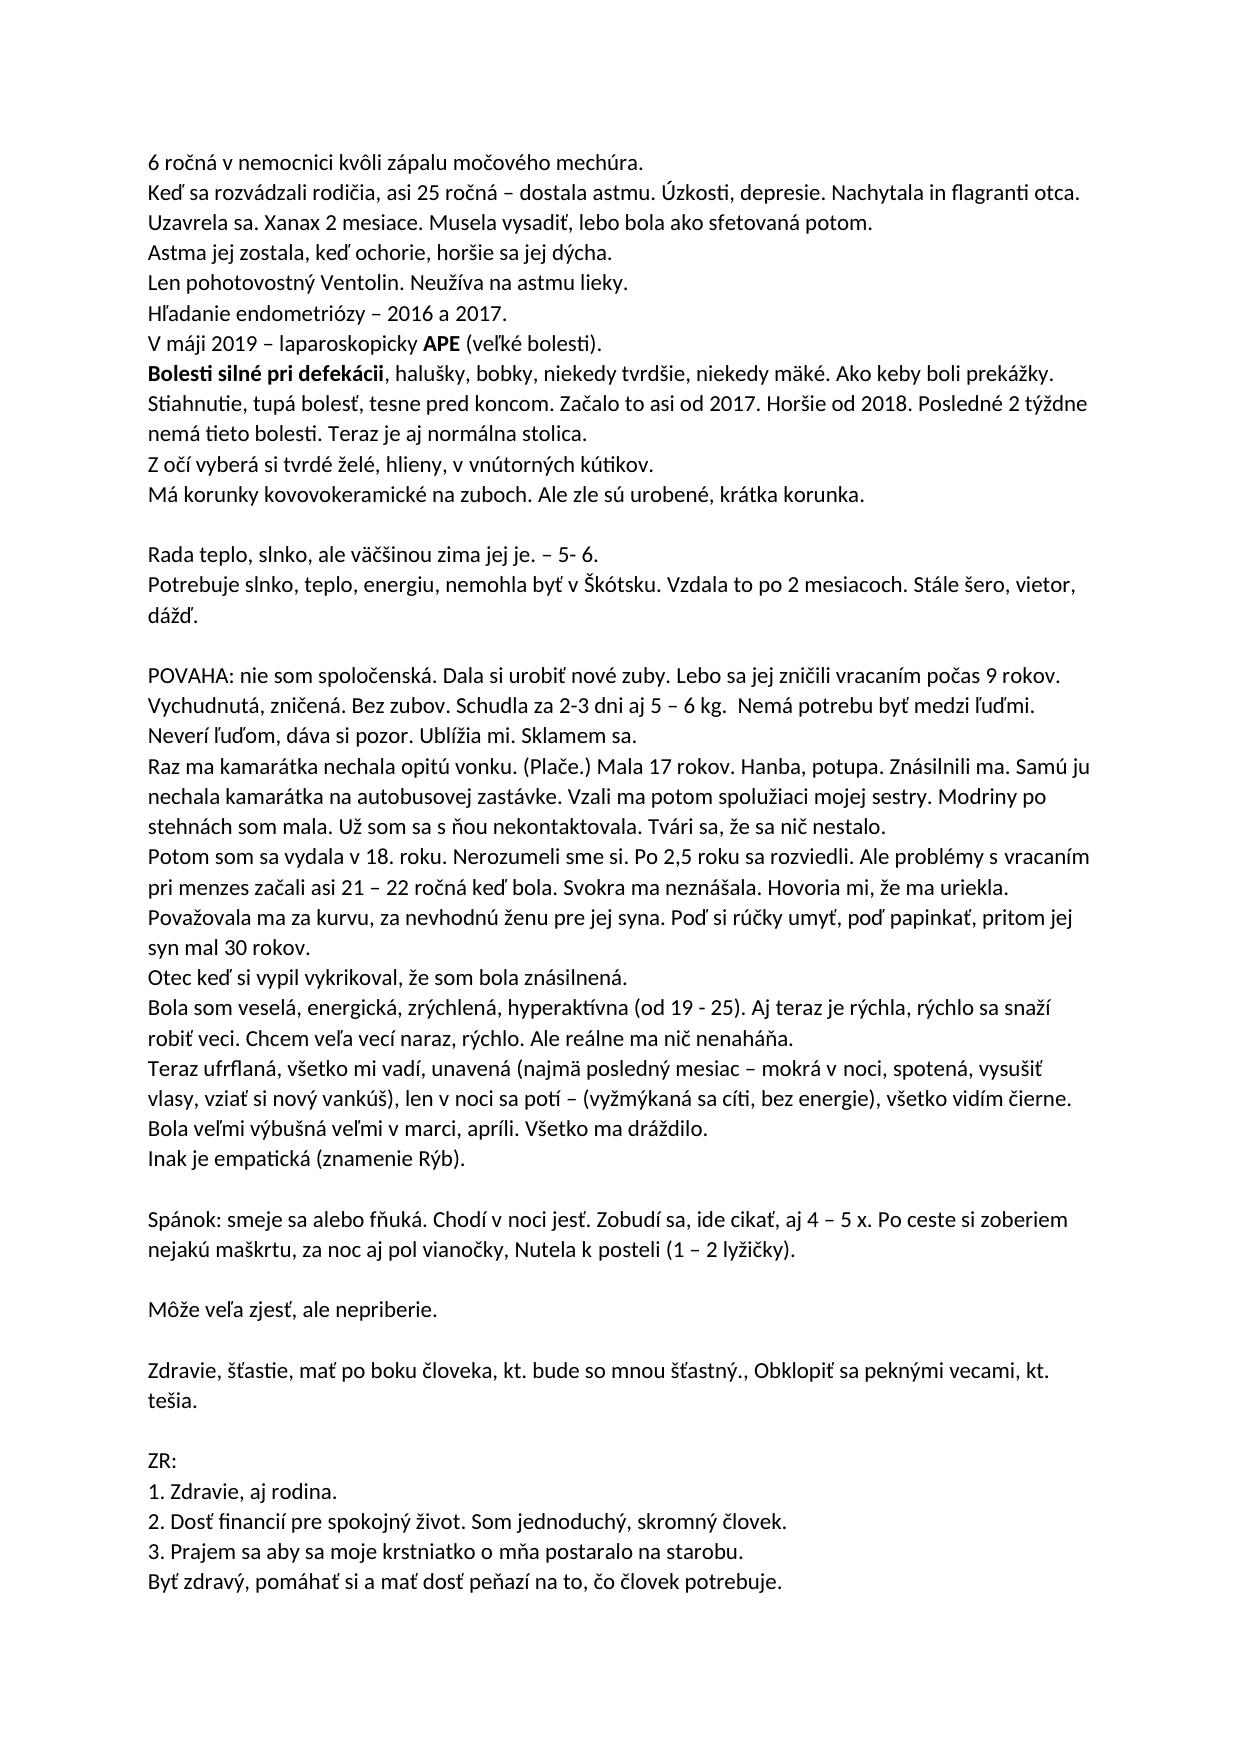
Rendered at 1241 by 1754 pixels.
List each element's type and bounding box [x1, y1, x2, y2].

text [148, 148, 1093, 1595]
